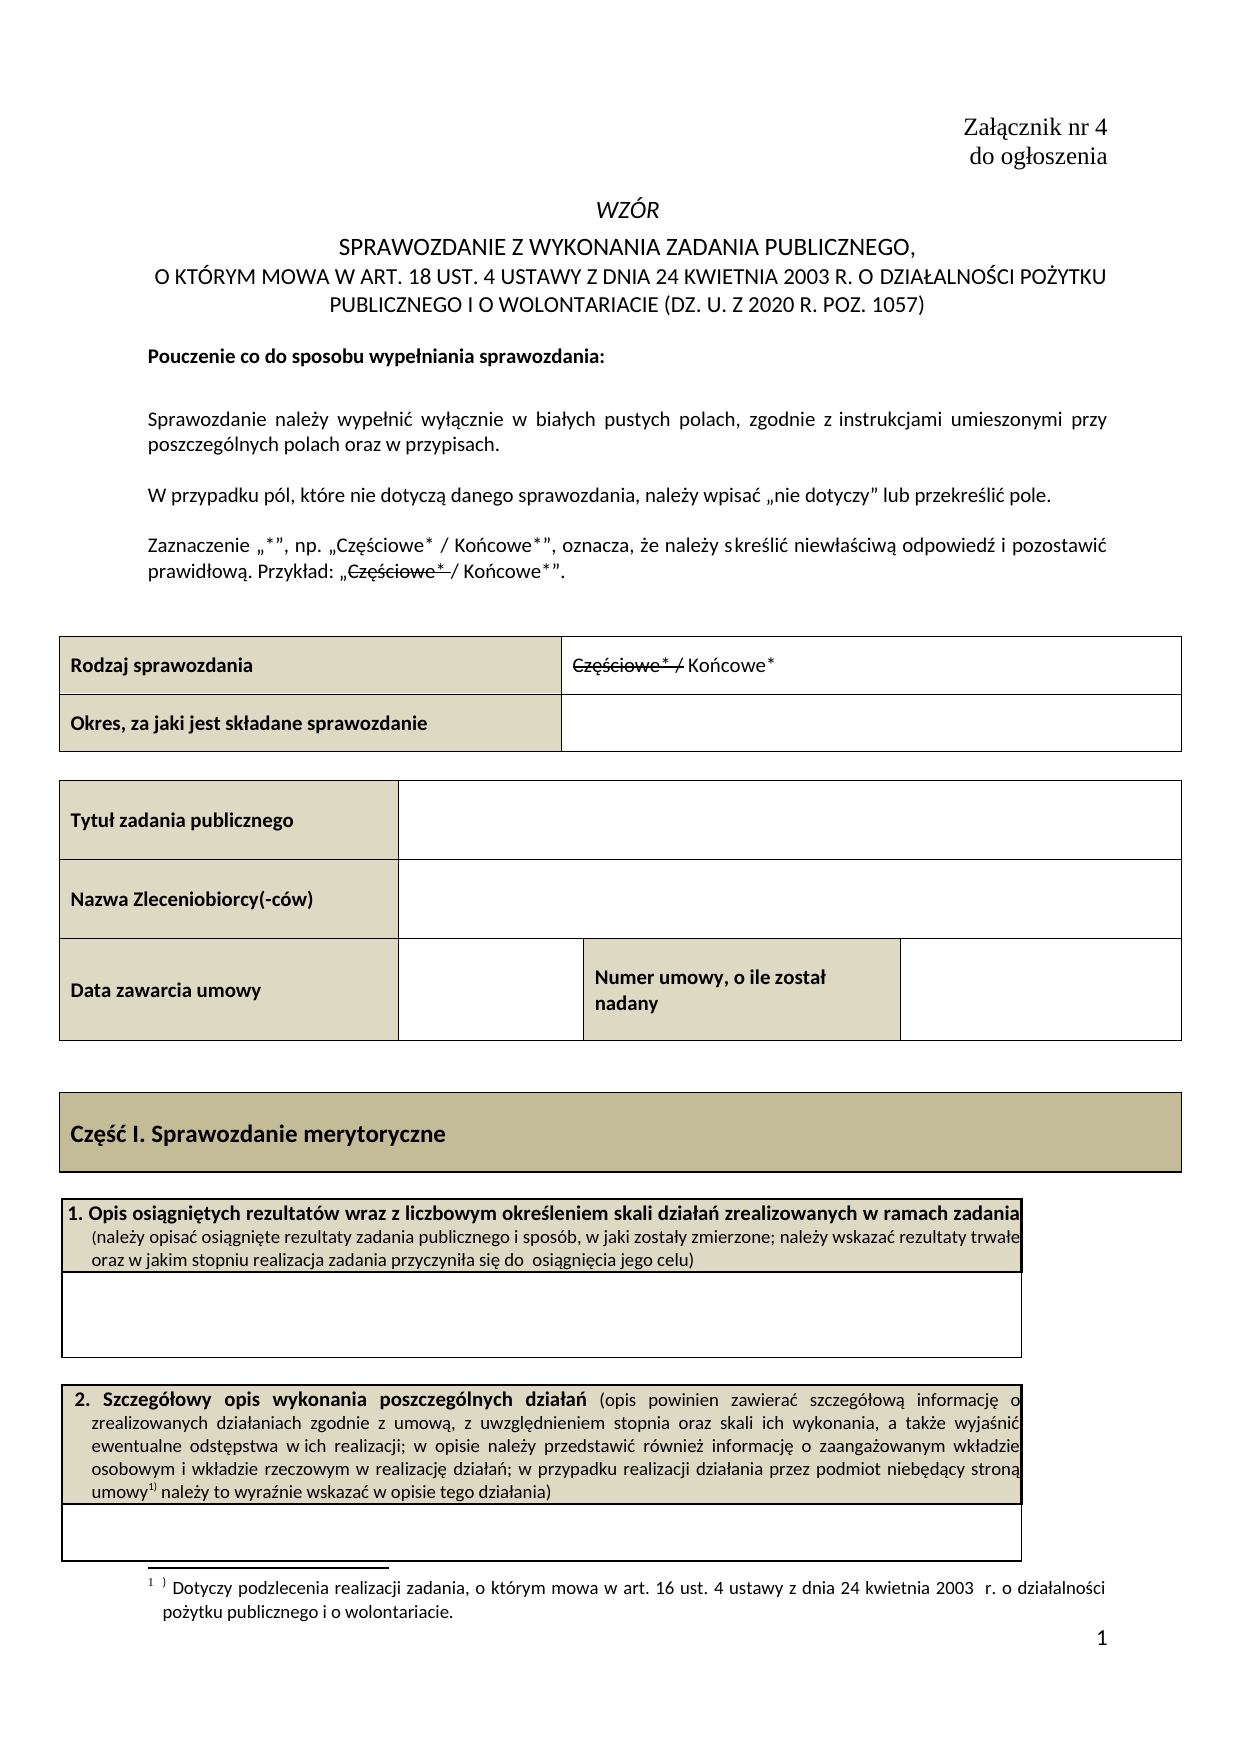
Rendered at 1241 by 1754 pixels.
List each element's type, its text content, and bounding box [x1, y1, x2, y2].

text Zaznaczenie „*”, np. „Częściowe* / Końcowe*”, oznacza, że należy skreślić niewłaściwą odpowiedź i pozostawić prawidłową. Przykład: „Częściowe* / Końcowe*”. [148, 532, 1107, 583]
table_cell [562, 695, 1181, 751]
text Załącznik nr 4 [148, 112, 1107, 141]
text SPRAWOZDANIE Z WYKONANIA ZADANIA PUBLICZNEGO, [148, 231, 1107, 262]
table_cell [399, 860, 1181, 938]
text do ogłoszenia [148, 141, 1107, 170]
text O KTÓRYM MOWA W ART. 18 UST. 4 USTAWY Z DNIA 24 KWIETNIA 2003 R. O DZIAŁALNOŚCI POŻYTKU PUBLICZNEGO I O WOLONTARIACIE (DZ. U. Z 2020 R. POZ. 1057) [148, 262, 1107, 318]
table_header Tytuł zadania publicznego [60, 781, 398, 859]
table_cell [399, 939, 583, 1040]
table_cell [63, 1505, 1021, 1560]
table_header 1. Opis osiągniętych rezultatów wraz z liczbowym określeniem skali działań zrealizowanych w ramach zadania (należy opisać osiągnięte rezultaty zadania publicznego i sposób, w jaki zostały zmierzone; należy wskazać rezultaty trwałe oraz w jakim stopniu realizacja zadania przyczyniła się do osiągnięcia jego celu) [63, 1200, 1020, 1271]
text W przypadku pól, które nie dotyczą danego sprawozdania, należy wpisać „nie dotyczy” lub przekreślić pole. [148, 482, 1107, 507]
table_header Częściowe* / Końcowe* [562, 637, 1181, 693]
title WZÓR [148, 195, 1107, 225]
table_cell [63, 1273, 1021, 1357]
table_header Część I. Sprawozdanie merytoryczne [60, 1093, 1181, 1171]
table_cell Okres, za jaki jest składane sprawozdanie [60, 695, 561, 751]
text Pouczenie co do sposobu wypełniania sprawozdania: [148, 343, 1240, 368]
text Sprawozdanie należy wypełnić wyłącznie w białych pustych polach, zgodnie z instrukcjami umieszonymi przy poszczególnych polach oraz w przypisach. [148, 406, 1107, 457]
table_header [399, 781, 1181, 859]
table_cell Nazwa Zleceniobiorcy(-ców) [60, 860, 398, 938]
table_header Rodzaj sprawozdania [60, 637, 561, 693]
table_cell [901, 939, 1181, 1040]
table_cell Numer umowy, o ile został nadany [584, 939, 900, 1040]
table_cell Data zawarcia umowy [60, 939, 398, 1040]
table_header 2. Szczegółowy opis wykonania poszczególnych działań (opis powinien zawierać szczegółową informację o zrealizowanych działaniach zgodnie z umową, z uwzględnieniem stopnia oraz skali ich wykonania, a także wyjaśnić ewentualne odstępstwa w ich realizacji; w opisie należy przedstawić również informację o zaangażowanym wkładzie osobowym i wkładzie rzeczowym w realizację działań; w przypadku realizacji działania przez podmiot niebędący stroną umowy) należy to wyraźnie wskazać w opisie tego działania) [63, 1386, 1020, 1503]
